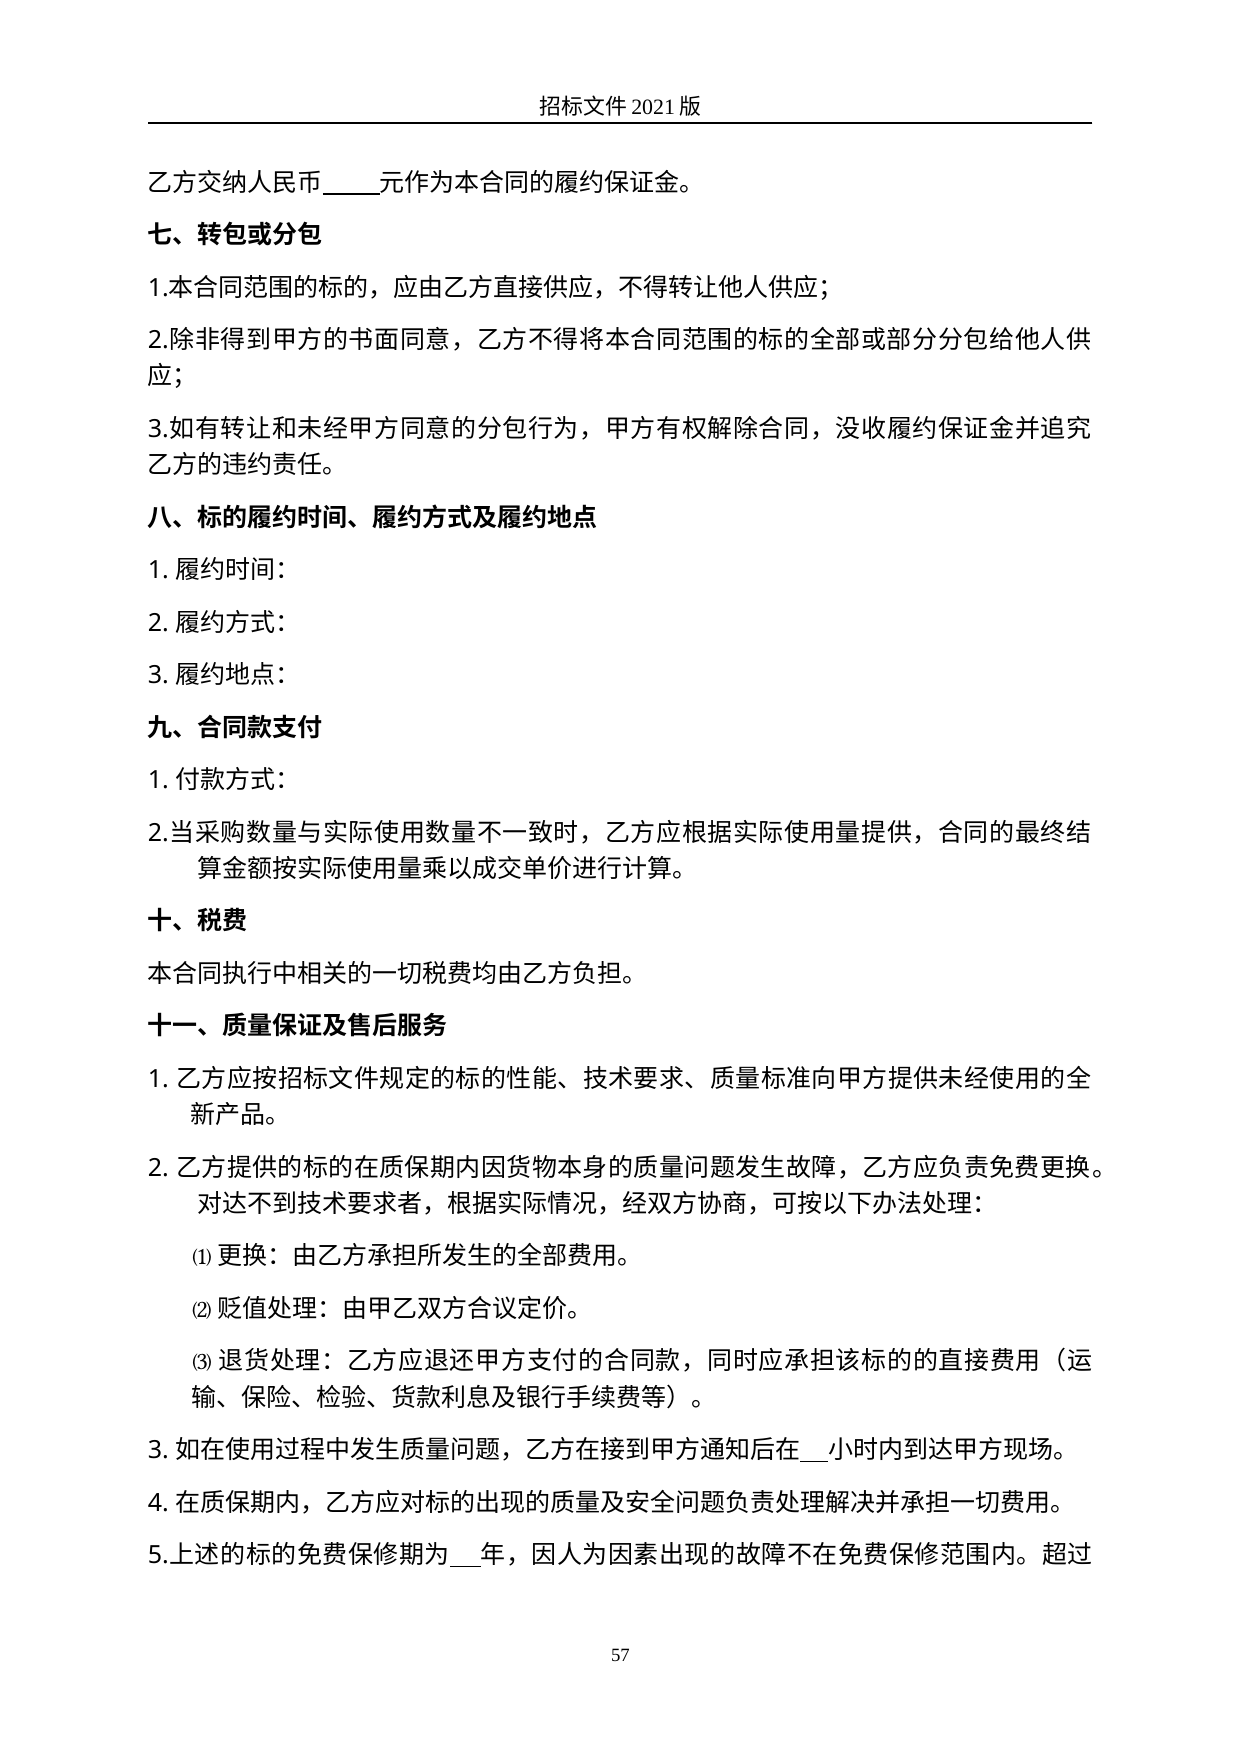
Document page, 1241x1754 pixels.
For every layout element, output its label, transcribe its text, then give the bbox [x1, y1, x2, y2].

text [148, 1534, 1092, 1571]
text ⑵贬值处理：由甲乙双方合议定价。 [148, 1288, 1092, 1324]
text 2. 履约方式： [148, 602, 1092, 638]
text 十一、质量保证及售后服务 [148, 1006, 1092, 1042]
text 3. 如在使用过程中发生质量问题，乙方在接到甲方通知后在 小时内到达甲方现场。 [148, 1429, 1092, 1466]
text 八、标的履约时间、履约方式及履约地点 [148, 497, 1092, 533]
text 七、转包或分包 [148, 214, 1092, 251]
text 本合同执行中相关的一切税费均由乙方负担。 [148, 953, 1092, 989]
text 乙方交纳人民币 元作为本合同的履约保证金。 [148, 162, 1092, 198]
text 3.如有转让和未经甲方同意的分包行为，甲方有权解除合同，没收履约保证金并追究乙方的违约责任。 [148, 408, 1092, 481]
text 十、税费 [148, 901, 1092, 937]
text 2. 乙方提供的标的在质保期内因货物本身的质量问题发生故障，乙方应负责免费更换。对达不到技术要求者，根据实际情况，经双方协商，可按以下办法处理： [148, 1147, 1092, 1219]
text 1.本合同范围的标的，应由乙方直接供应，不得转让他人供应； [148, 267, 1092, 303]
text 2.除非得到甲方的书面同意，乙方不得将本合同范围的标的全部或部分分包给他人供应； [148, 319, 1092, 392]
text ⑴更换：由乙方承担所发生的全部费用。 [148, 1236, 1092, 1272]
text 4. 在质保期内，乙方应对标的出现的质量及安全问题负责处理解决并承担一切费用。 [148, 1482, 1092, 1518]
text 2.当采购数量与实际使用数量不一致时，乙方应根据实际使用量提供，合同的最终结算金额按实际使用量乘以成交单价进行计算。 [148, 812, 1092, 884]
text 九、合同款支付 [148, 707, 1092, 743]
text 1. 付款方式： [148, 759, 1092, 796]
text 1. 履约时间： [148, 549, 1092, 586]
text ⑶退货处理：乙方应退还甲方支付的合同款，同时应承担该标的的直接费用（运输、保险、检验、货款利息及银行手续费等）。 [191, 1341, 1092, 1413]
text 1. 乙方应按招标文件规定的标的性能、技术要求、质量标准向甲方提供未经使用的全新产品。 [148, 1058, 1092, 1131]
text 3. 履约地点： [148, 654, 1092, 691]
